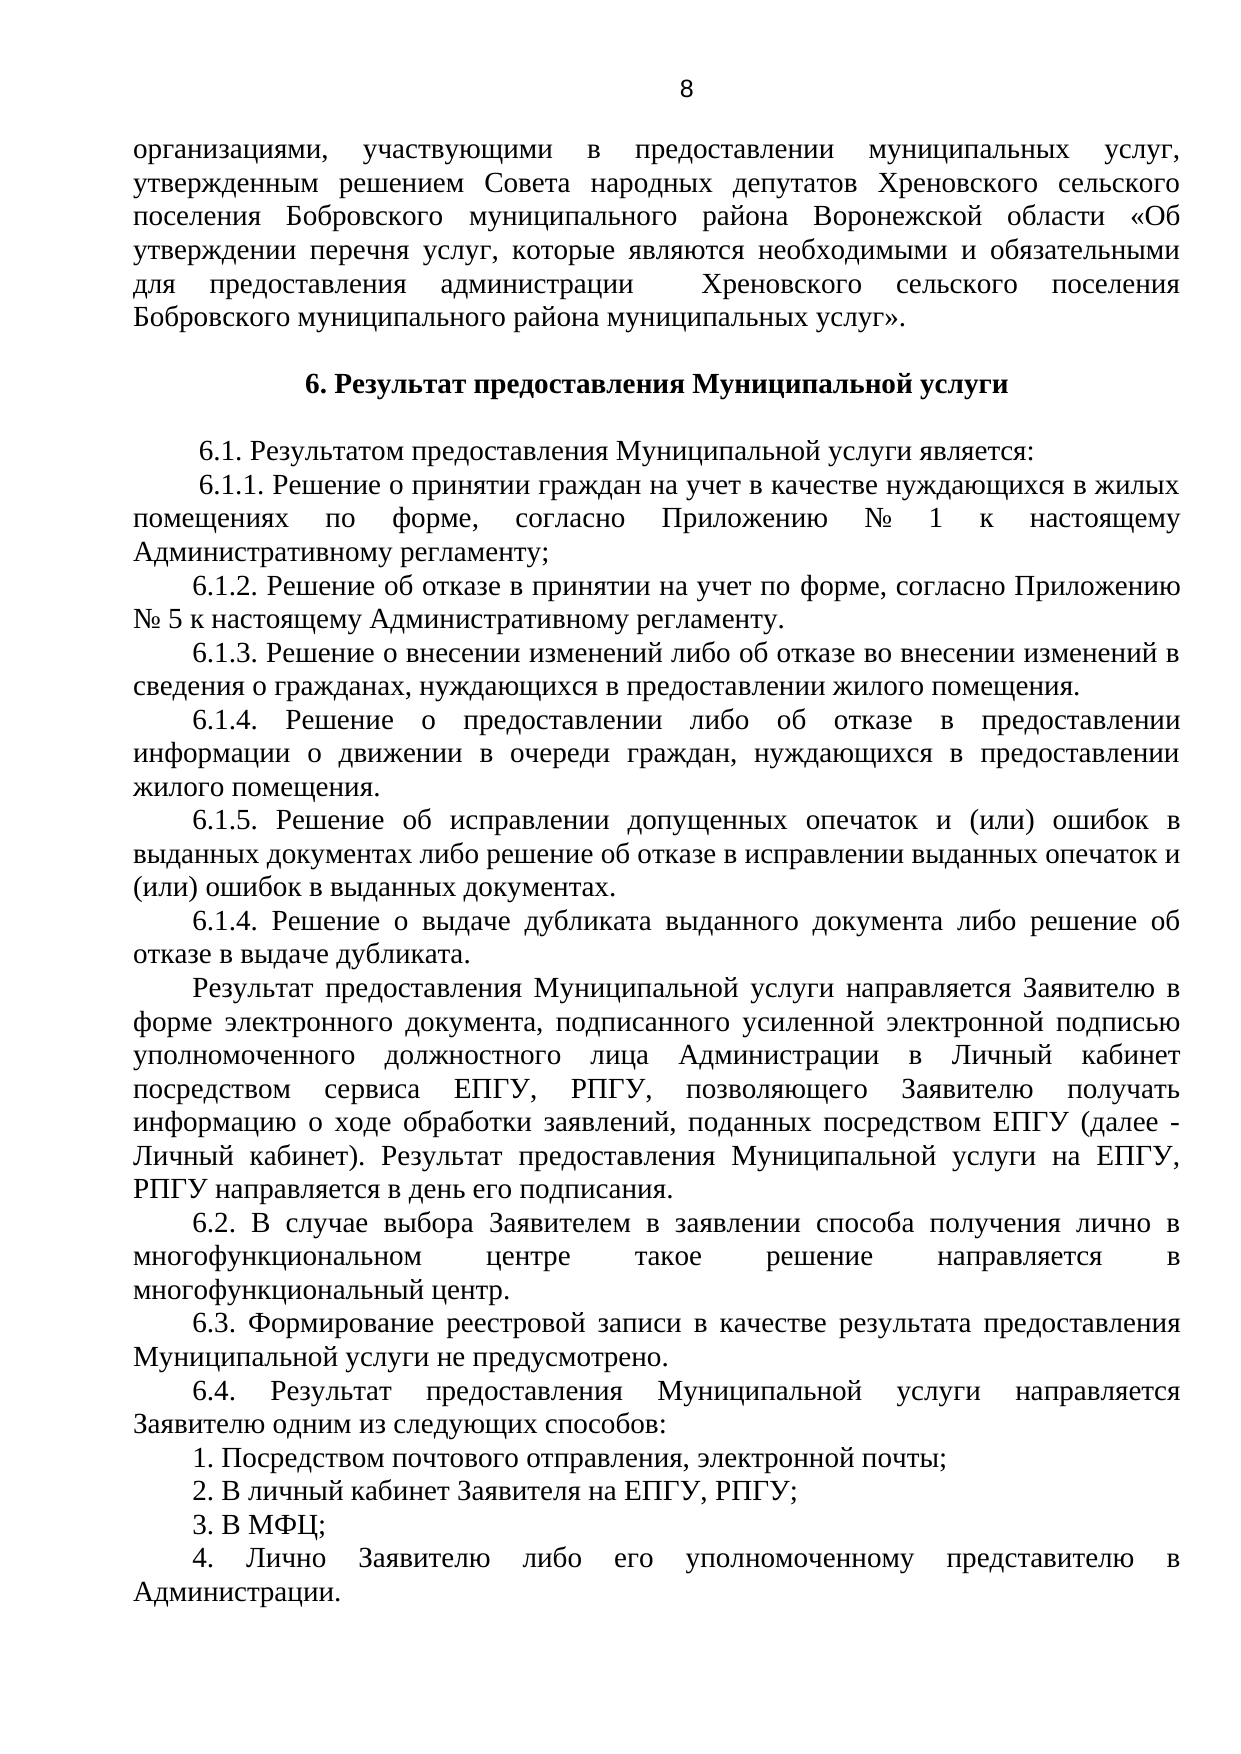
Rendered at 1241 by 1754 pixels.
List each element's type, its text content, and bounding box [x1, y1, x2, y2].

text 6.1. Результатом предоставления Муниципальной услуги является: [133, 433, 1181, 467]
text 6.1.4. Решение о выдаче дубликата выданного документа либо решение об отказе в выдаче дубликата. [133, 903, 1181, 970]
text 2. В личный кабинет Заявителя на ЕПГУ, РПГУ; [133, 1473, 1181, 1507]
text 6.1.5. Решение об исправлении допущенных опечаток и (или) ошибок в выданных документах либо решение об отказе в исправлении выданных опечаток и (или) ошибок в выданных документах. [133, 802, 1181, 903]
text 6.1.2. Решение об отказе в принятии на учет по форме, согласно Приложению № 5 к настоящему Административному регламенту. [133, 568, 1181, 635]
text 6. Результат предоставления Муниципальной услуги [133, 366, 1181, 400]
text 6.4. Результат предоставления Муниципальной услуги направляется Заявителю одним из следующих способов: [133, 1373, 1181, 1440]
text 6.1.4. Решение о предоставлении либо об отказе в предоставлении информации о движении в очереди граждан, нуждающихся в предоставлении жилого помещения. [133, 702, 1181, 802]
text 6.2. В случае выбора Заявителем в заявлении способа получения лично в многофункциональном центре такое решение направляется в многофункциональный центр. [133, 1205, 1181, 1306]
text 1. Посредством почтового отправления, электронной почты; [133, 1440, 1181, 1473]
text 6.1.3. Решение о внесении изменений либо об отказе во внесении изменений в сведения о гражданах, нуждающихся в предоставлении жилого помещения. [133, 635, 1181, 702]
text 4. Лично Заявителю либо его уполномоченному представителю в Администрации. [133, 1540, 1181, 1607]
text 6.1.1. Решение о принятии граждан на учет в качестве нуждающихся в жилых помещениях по форме, согласно Приложению № 1 к настоящему Административному регламенту; [133, 467, 1181, 568]
text 6.3. Формирование реестровой записи в качестве результата предоставления Муниципальной услуги не предусмотрено. [133, 1306, 1181, 1373]
text 3. В МФЦ; [133, 1507, 1181, 1540]
text Результат предоставления Муниципальной услуги направляется Заявителю в форме электронного документа, подписанного усиленной электронной подписью уполномоченного должностного лица Администрации в Личный кабинет посредством сервиса ЕПГУ, РПГУ, позволяющего Заявителю получать информацию о ходе обработки заявлений, поданных посредством ЕПГУ (далее - Личный кабинет). Результат предоставления Муниципальной услуги на ЕПГУ, РПГУ направляется в день его подписания. [133, 970, 1181, 1205]
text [133, 131, 1181, 333]
